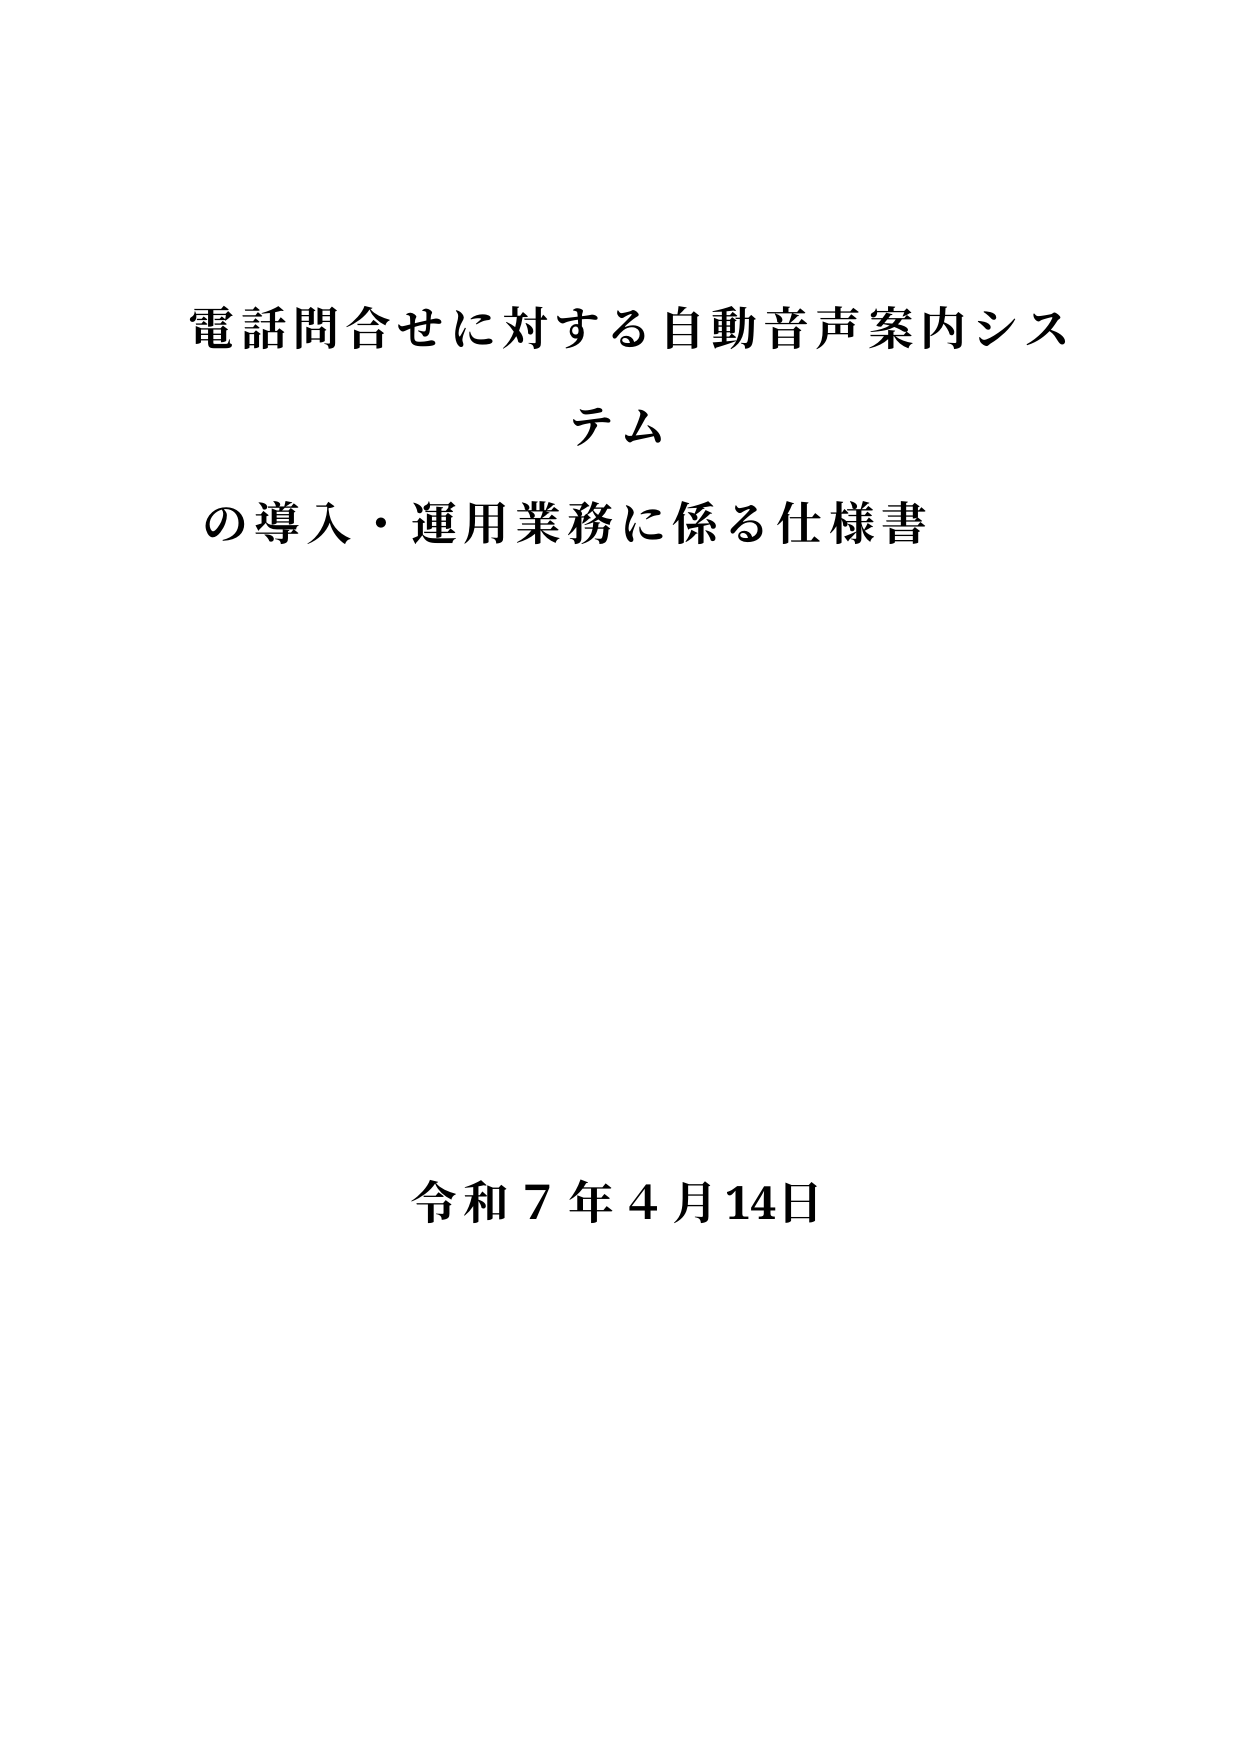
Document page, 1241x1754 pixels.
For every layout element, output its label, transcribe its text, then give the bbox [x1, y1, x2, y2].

text 電話問合せに対する自動音声案内システム [149, 278, 1091, 472]
text の導入・運用業務に係る仕様書 [149, 472, 1091, 569]
text 令和７年４月14日 [149, 1151, 1091, 1248]
